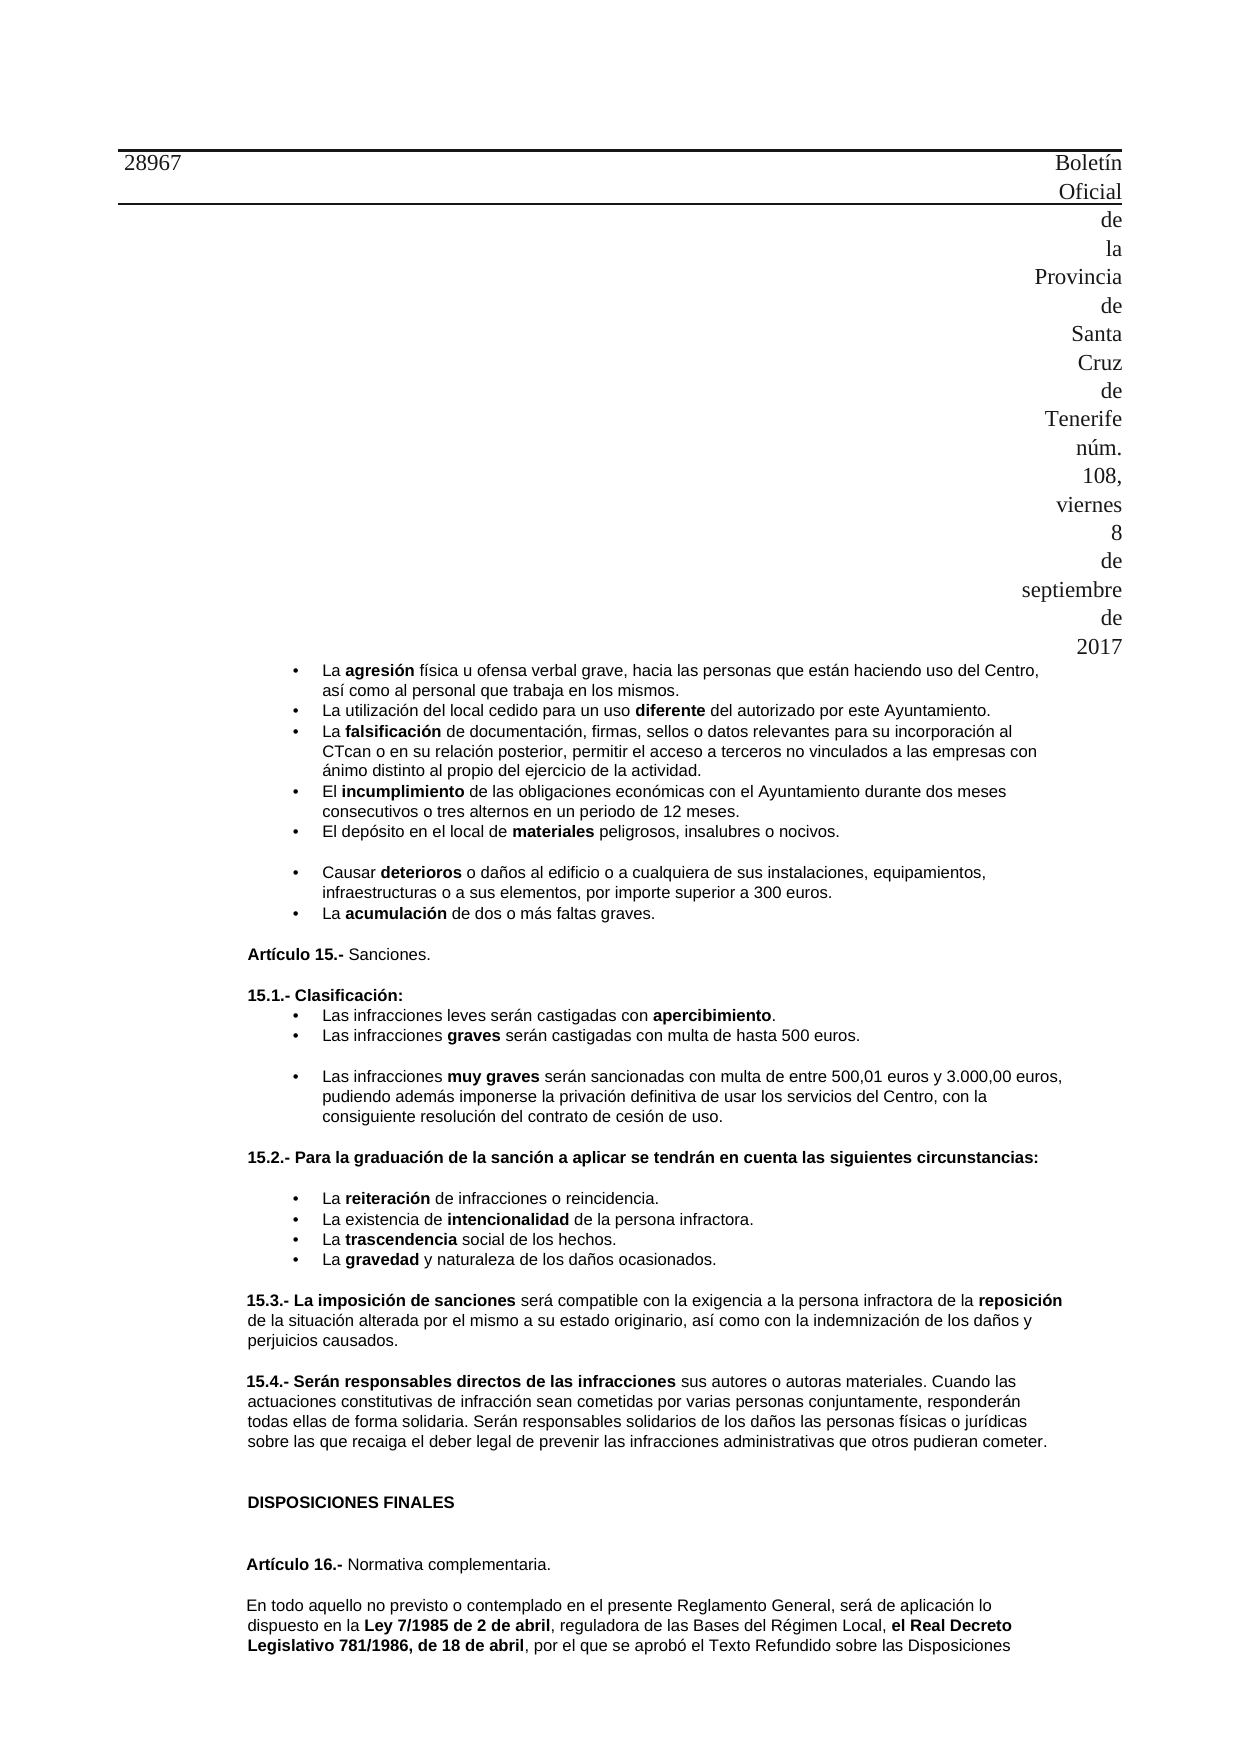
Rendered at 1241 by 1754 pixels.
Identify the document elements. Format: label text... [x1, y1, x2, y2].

list La agresión física u ofensa verbal grave, hacia las personas que están haciendo uso del Centro, así como al personal que trabaja en los mismos. [293, 661, 1065, 700]
list La trascendencia social de los hechos. [293, 1230, 1065, 1249]
list 1.- Clasificación: [247, 985, 1075, 1004]
list Causar deterioros o daños al edificio o a cualquiera de sus instalaciones, equipamientos, infraestructuras o a sus elementos, por importe superior a 300 euros. [293, 863, 1065, 902]
list Las infracciones leves serán castigadas con apercibimiento. [293, 1006, 1065, 1025]
text 15.3.- La imposición de sanciones será compatible con la exigencia a la persona infractora de la reposición de la situación alterada por el mismo a su estado originario, así como con la indemnización de los daños y perjuicios causados. [246, 1291, 1065, 1350]
text En todo aquello no previsto o contemplado en el presente Reglamento General, será de aplicación lo dispuesto en la Ley 7/1985 de 2 de abril, reguladora de las Bases del Régimen Local, el Real Decreto Legislativo 781/1986, de 18 de abril, por el que se aprobó el Texto Refundido sobre las Disposiciones Legales vigentes en materia de Régimen Local y sus disposiciones reglamentarias; Ley 39/2015, de 1 de octubre, del Procedimiento Administrativo Común de las Administraciones Públicas, Ley 40/2015, de 1 de octubre, de Régimen Jurídico del Sector Público y supletoriamente se aplicarán las restantes normas del Derecho Administrativo y en su defecto, las normas de Derecho Privado. [246, 1596, 1065, 1655]
list La existencia de intencionalidad de la persona infractora. [293, 1209, 1065, 1228]
list La gravedad y naturaleza de los daños ocasionados. [293, 1250, 1065, 1269]
list La acumulación de dos o más faltas graves. [293, 903, 1065, 923]
text Artículo 15.- Sanciones. [247, 944, 1075, 964]
list La utilización del local cedido para un uso diferente del autorizado por este Ayuntamiento. [293, 701, 1065, 720]
text 15.2.- Para la graduación de la sanción a aplicar se tendrán en cuenta las siguientes circunstancias: [247, 1148, 1075, 1167]
list Las infracciones muy graves serán sancionadas con multa de entre 500,01 euros y 3.000,00 euros, pudiendo además imponerse la privación definitiva de usar los servicios del Centro, con la consiguiente resolución del contrato de cesión de uso. [293, 1067, 1065, 1126]
list La falsificación de documentación, firmas, sellos o datos relevantes para su incorporación al CTcan o en su relación posterior, permitir el acceso a terceros no vinculados a las empresas con ánimo distinto al propio del ejercicio de la actividad. [293, 721, 1065, 780]
list El incumplimiento de las obligaciones económicas con el Ayuntamiento durante dos meses consecutivos o tres alternos en un periodo de 12 meses. [293, 782, 1065, 821]
text 15.4.- Serán responsables directos de las infracciones sus autores o autoras materiales. Cuando las actuaciones constitutivas de infracción sean cometidas por varias personas conjuntamente, responderán todas ellas de forma solidaria. Serán responsables solidarios de los daños las personas físicas o jurídicas sobre las que recaiga el deber legal de prevenir las infracciones administrativas que otros pudieran cometer. [246, 1372, 1065, 1451]
text DISPOSICIONES FINALES [247, 1493, 1075, 1512]
text Artículo 16.- Normativa complementaria. [246, 1555, 1065, 1574]
list La reiteración de infracciones o reincidencia. [293, 1189, 1065, 1208]
list Las infracciones graves serán castigadas con multa de hasta 500 euros. [293, 1026, 1065, 1045]
list El depósito en el local de materiales peligrosos, insalubres o nocivos. [293, 822, 1065, 841]
